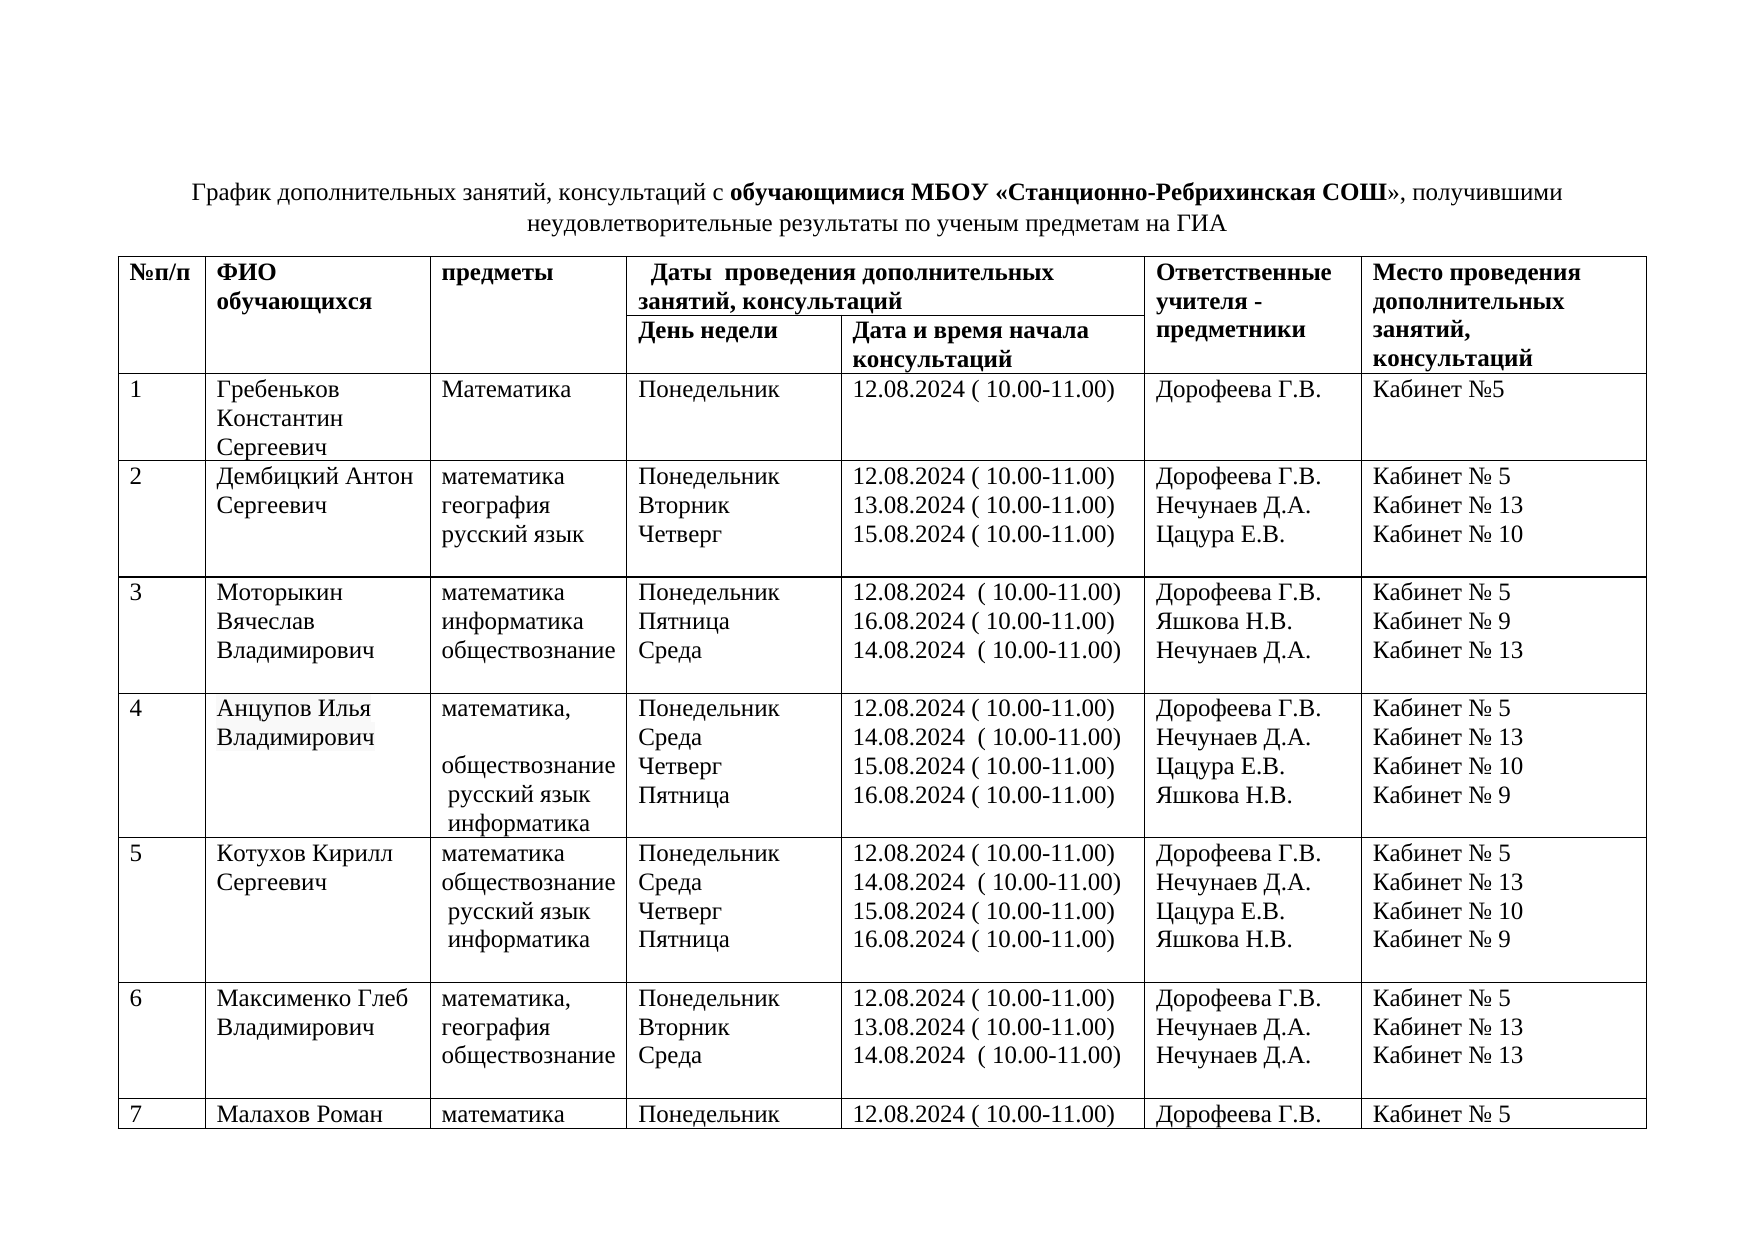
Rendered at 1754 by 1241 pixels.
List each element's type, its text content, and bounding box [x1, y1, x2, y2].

table_cell математика информатика обществознание [431, 578, 626, 692]
table_cell 12.08.2024 ( 10.00-11.00) 16.08.2024 ( 10.00-11.00) 14.08.2024 ( 10.00-11.00) [842, 578, 1144, 692]
table_cell Гребеньков Константин Сергеевич [206, 374, 430, 460]
table_header Место проведения дополнительных занятий, консультаций [1362, 257, 1646, 373]
table_cell Понедельник Вторник Четверг [627, 461, 841, 576]
table_cell 5 [119, 838, 205, 982]
table_cell Кабинет № 5 Кабинет № 13 Кабинет № 13 [1362, 983, 1646, 1098]
table_cell Кабинет № 5 Кабинет № 9 Кабинет № 13 [1362, 578, 1646, 692]
table_cell математика, география обществознание [431, 983, 626, 1098]
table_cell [206, 1099, 430, 1128]
table_cell Понедельник Среда Четверг Пятница [627, 694, 841, 837]
table_cell Кабинет № 5 Кабинет № 13 Кабинет № 10 Кабинет № 9 [1362, 838, 1646, 982]
table_cell Дембицкий Антон Сергеевич [206, 461, 430, 576]
table_cell 4 [119, 694, 205, 837]
table_cell Моторыкин Вячеслав Владимирович [206, 578, 430, 692]
table_cell 7 [119, 1099, 205, 1128]
table_cell Кабинет № 5 Кабинет № 13 Кабинет № 10 Кабинет № 9 [1362, 694, 1646, 837]
table_cell 12.08.2024 ( 10.00-11.00) [842, 374, 1144, 460]
table_cell Понедельник [627, 374, 841, 460]
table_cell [431, 1099, 626, 1128]
table_cell 12.08.2024 ( 10.00-11.00) 14.08.2024 ( 10.00-11.00) 15.08.2024 ( 10.00-11.00) 16.08.2024 ( 10.00-11.00) [842, 694, 1144, 837]
table_cell математика, обществознание русский язык информатика [431, 694, 626, 837]
table_cell математика обществознание русский язык информатика [431, 838, 626, 982]
table_cell Дорофеева Г.В. Яшкова Н.В. Нечунаев Д.А. [1145, 578, 1361, 692]
table_cell 6 [119, 983, 205, 1098]
table_cell Котухов Кирилл Сергеевич [206, 838, 430, 982]
table_cell 12.08.2024 ( 10.00-11.00) 13.08.2024 ( 10.00-11.00) 15.08.2024 ( 10.00-11.00) [842, 461, 1144, 576]
table_cell Математика [431, 374, 626, 460]
table_cell Понедельник Вторник Среда [627, 983, 841, 1098]
table_header Ответственные учителя -предметники [1145, 257, 1361, 373]
table_cell 12.08.2024 ( 10.00-11.00) 14.08.2024 ( 10.00-11.00) 15.08.2024 ( 10.00-11.00) 16.08.2024 ( 10.00-11.00) [842, 838, 1144, 982]
table_cell Понедельник Среда Четверг Пятница [627, 838, 841, 982]
table_cell Дорофеева Г.В. [1145, 374, 1361, 460]
table_cell Дата и время начала консультаций [842, 316, 1144, 373]
table_header №п/п [119, 257, 205, 373]
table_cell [1362, 1099, 1646, 1128]
table_cell Дорофеева Г.В. Нечунаев Д.А. Цацура Е.В. Яшкова Н.В. [1145, 838, 1361, 982]
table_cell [842, 1099, 1144, 1128]
table_cell Дорофеева Г.В. Нечунаев Д.А. Цацура Е.В. [1145, 461, 1361, 576]
table_cell 12.08.2024 ( 10.00-11.00) 13.08.2024 ( 10.00-11.00) 14.08.2024 ( 10.00-11.00) [842, 983, 1144, 1098]
table_cell 2 [119, 461, 205, 576]
table_cell Максименко Глеб Владимирович [206, 983, 430, 1098]
table_cell День недели [627, 316, 841, 373]
table_header Даты проведения дополнительных занятий, консультаций [627, 257, 1144, 314]
table_cell 1 [119, 374, 205, 460]
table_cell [1145, 1099, 1361, 1128]
table_header предметы [431, 257, 626, 373]
table_cell Анцупов Илья Владимирович [206, 694, 430, 837]
table_cell Понедельник Пятница Среда [627, 578, 841, 692]
table_cell Дорофеева Г.В. Нечунаев Д.А. Нечунаев Д.А. [1145, 983, 1361, 1098]
table_cell Дорофеева Г.В. Нечунаев Д.А. Цацура Е.В. Яшкова Н.В. [1145, 694, 1361, 837]
table_cell математика география русский язык [431, 461, 626, 576]
table_cell Кабинет №5 [1362, 374, 1646, 460]
table_cell 3 [119, 578, 205, 692]
table_header ФИО обучающихся [206, 257, 430, 373]
text График дополнительных занятий, консультаций с обучающимися МБОУ «Станционно-Ребрихинская СОШ», получившими неудовлетворительные результаты по ученым предметам на ГИА [118, 177, 1636, 237]
table_cell Кабинет № 5 Кабинет № 13 Кабинет № 10 [1362, 461, 1646, 576]
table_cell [627, 1099, 841, 1128]
